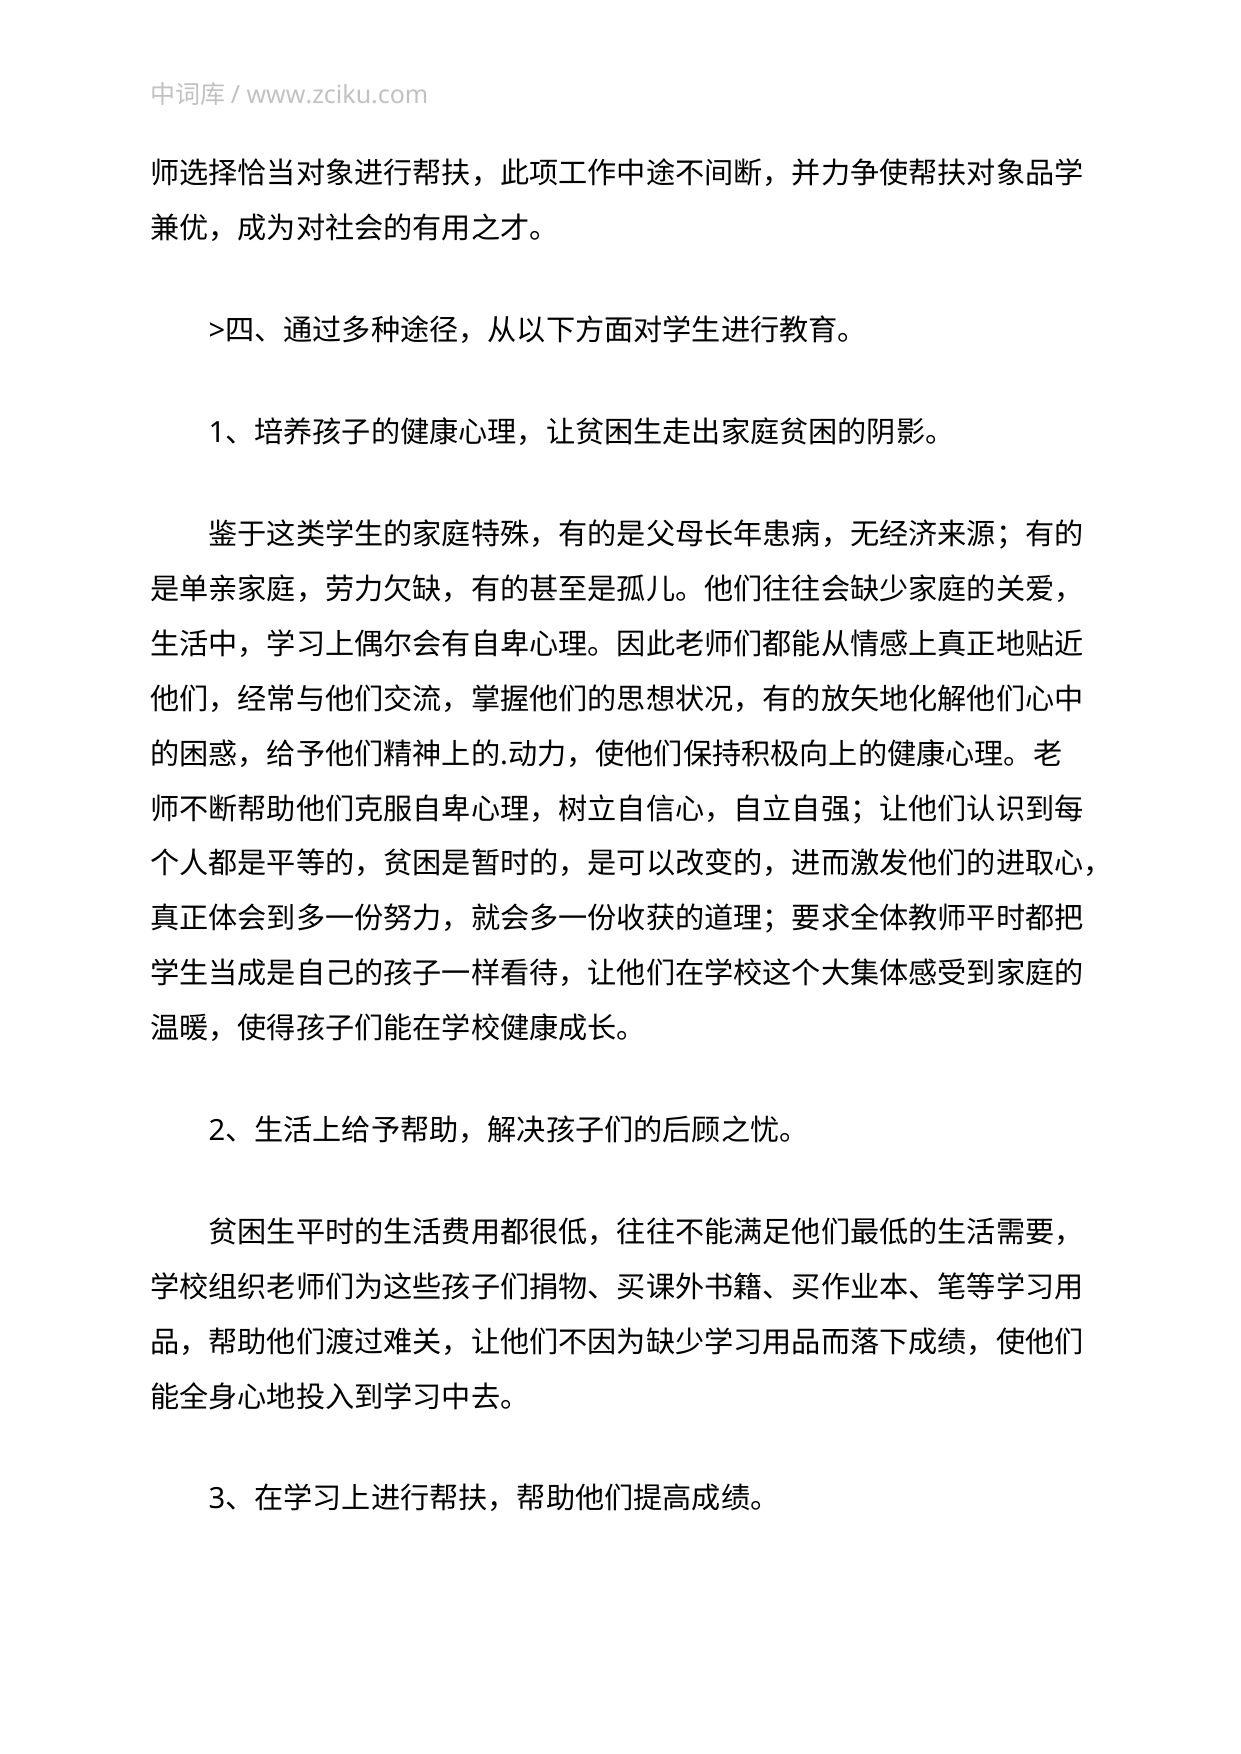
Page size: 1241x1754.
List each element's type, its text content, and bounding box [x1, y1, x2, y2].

text 贫困生平时的生活费用都很低，往往不能满足他们最低的生活需要，学校组织老师们为这些孩子们捐物、买课外书籍、买作业本、笔等学习用品，帮助他们渡过难关，让他们不因为缺少学习用品而落下成绩，使他们能全身心地投入到学习中去。 [150, 1208, 1090, 1416]
text >四、通过多种途径，从以下方面对学生进行教育。 [150, 307, 1090, 349]
text 3、在学习上进行帮扶，帮助他们提高成绩。 [150, 1475, 1090, 1517]
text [150, 150, 1090, 247]
text 鉴于这类学生的家庭特殊，有的是父母长年患病，无经济来源；有的是单亲家庭，劳力欠缺，有的甚至是孤儿。他们往往会缺少家庭的关爱，生活中，学习上偶尔会有自卑心理。因此老师们都能从情感上真正地贴近他们，经常与他们交流，掌握他们的思想状况，有的放矢地化解他们心中的困惑，给予他们精神上的.动力，使他们保持积极向上的健康心理。老师不断帮助他们克服自卑心理，树立自信心，自立自强；让他们认识到每个人都是平等的，贫困是暂时的，是可以改变的，进而激发他们的进取心，真正体会到多一份努力，就会多一份收获的道理；要求全体教师平时都把学生当成是自己的孩子一样看待，让他们在学校这个大集体感受到家庭的温暖，使得孩子们能在学校健康成长。 [150, 511, 1090, 1047]
text 1、培养孩子的健康心理，让贫困生走出家庭贫困的阴影。 [150, 409, 1090, 451]
text 2、生活上给予帮助，解决孩子们的后顾之忧。 [150, 1107, 1090, 1149]
